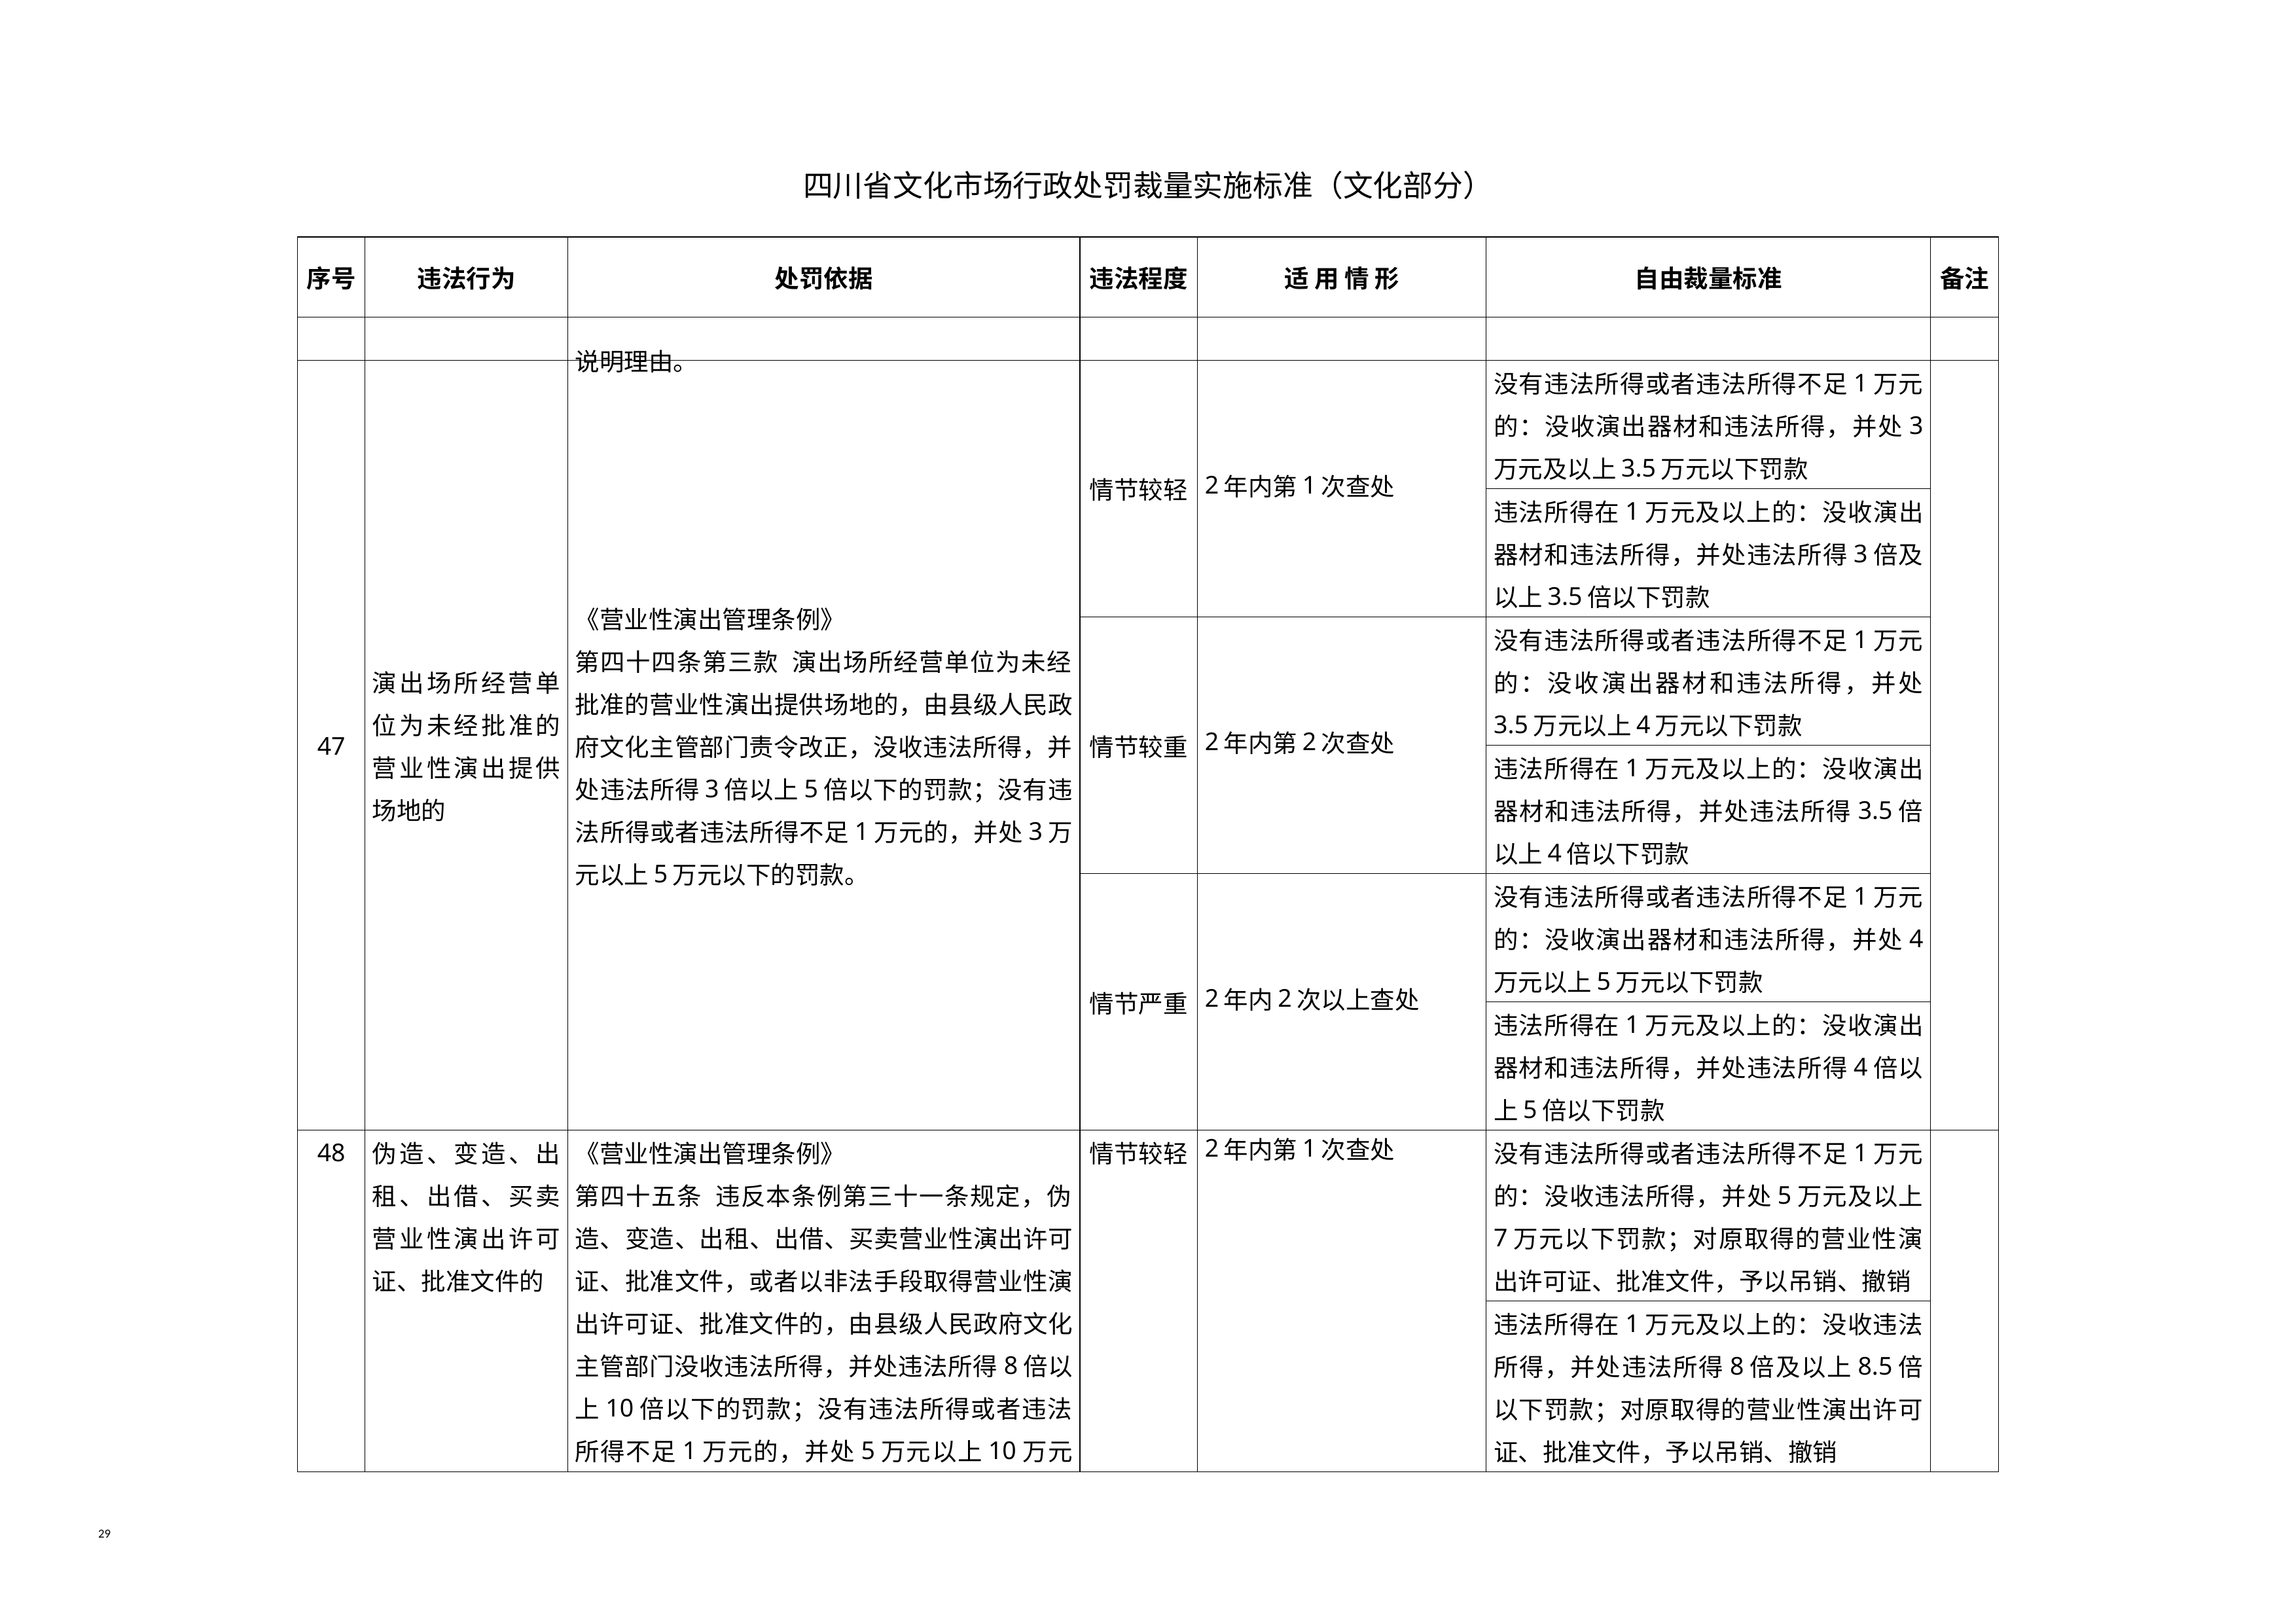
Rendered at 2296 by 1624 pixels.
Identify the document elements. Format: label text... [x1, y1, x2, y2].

table_cell 情节严重 [1081, 874, 1197, 1130]
table_cell 警告，并处2万元以上3万元以下罚款 [1486, 317, 1930, 360]
table_cell [1931, 361, 1998, 1130]
table_cell 2年内第1次查处 [1198, 361, 1486, 617]
table_cell 违法程度 [1081, 238, 1197, 317]
table_cell 适 用 情 形 [1198, 238, 1486, 317]
table_cell 违法所得在1万元及以上的：没收演出器材和违法所得，并处违法所得3倍及以上3.5倍以下罚款 [1486, 489, 1930, 617]
table_cell 伪造、变造、出租、出借、买卖营业性演出许可证、批准文件的 [365, 1130, 567, 1471]
table_cell 没有违法所得或者违法所得不足1万元的：没收演出器材和违法所得，并处3万元及以上3.5万元以下罚款 [1486, 361, 1930, 488]
table_cell 没有违法所得或者违法所得不足1万元的：没收演出器材和违法所得，并处3.5万元以上4万元以下罚款 [1486, 617, 1930, 745]
table_cell 情节严重 [1081, 317, 1197, 360]
table_cell 2年内2次以上查处 [1198, 317, 1486, 360]
table_cell 处罚依据 [568, 238, 1079, 317]
table_cell 自由裁量标准 [1486, 238, 1930, 317]
table_cell 备注 [1931, 238, 1998, 317]
table_header 四川省文化市场行政处罚裁量实施标准（文化部分） [298, 131, 1998, 236]
table_cell 2年内2次以上查处 [1198, 874, 1486, 1130]
table_cell 情节较轻 [1081, 1130, 1197, 1471]
table_cell 违法所得在1万元及以上的：没收违法所得，并处违法所得8倍及以上8.5倍以下罚款；对原取得的营业性演出许可证、批准文件，予以吊销、撤销 [1486, 1301, 1930, 1471]
table_cell 48 [298, 1130, 365, 1471]
table_cell 情节较轻 [1081, 361, 1197, 617]
table_cell 2年内第1次查处 [1198, 1130, 1486, 1471]
table_cell 序号 [298, 238, 365, 317]
table_cell 没有违法所得或者违法所得不足1万元的：没收演出器材和违法所得，并处4万元以上5万元以下罚款 [1486, 874, 1930, 1001]
table_cell 2年内第2次查处 [1198, 617, 1486, 873]
table_cell 情节较重 [1081, 617, 1197, 873]
table_cell 《营业性演出管理条例》 第四十五条 违反本条例第三十一条规定，伪造、变造、出租、出借、买卖营业性演出许可证、批准文件，或者以非法手段取得营业性演出许可证、批准文件的，由县级人民政府文化主管部门没收违法所得，并处违法所得8倍以上10倍以下的罚款；没有违法所得或者违法所得不足1万元的，并处5万元以上10万元以下的罚款；对原取得的营业性演出许可证、批准文件，予以吊销、撤销；构成犯罪的，依法追究刑事责任。 第三十一条 任何单位或者个人不得伪造、变造、出租、出借或者买卖营业性演出许可证、批准文件或者营业执照，不得伪造、变造营业性演出门票或者倒卖伪造、变造的营业性演出门票。 [568, 1130, 1079, 1471]
table_cell 《营业性演出管理条例》 第四十四条第三款 演出场所经营单位为未经批准的营业性演出提供场地的，由县级人民政府文化主管部门责令改正，没收违法所得，并处违法所得3倍以上5倍以下的罚款；没有违法所得或者违法所得不足1万元的，并处3万元以上5万元以下的罚款。 [568, 361, 1079, 1130]
table_cell 违法行为 [365, 238, 567, 317]
table_cell 47 [298, 361, 365, 1130]
table_cell 违法所得在1万元及以上的：没收演出器材和违法所得，并处违法所得3.5倍以上4倍以下罚款 [1486, 746, 1930, 873]
table_cell 违法所得在1万元及以上的：没收演出器材和违法所得，并处违法所得4倍以上5倍以下罚款 [1486, 1002, 1930, 1130]
table_cell [1931, 1130, 1998, 1471]
table_cell 演出场所经营单位为未经批准的营业性演出提供场地的 [365, 361, 567, 1130]
table_cell 没有违法所得或者违法所得不足1万元的：没收违法所得，并处5万元及以上7万元以下罚款；对原取得的营业性演出许可证、批准文件，予以吊销、撤销 [1486, 1130, 1930, 1301]
